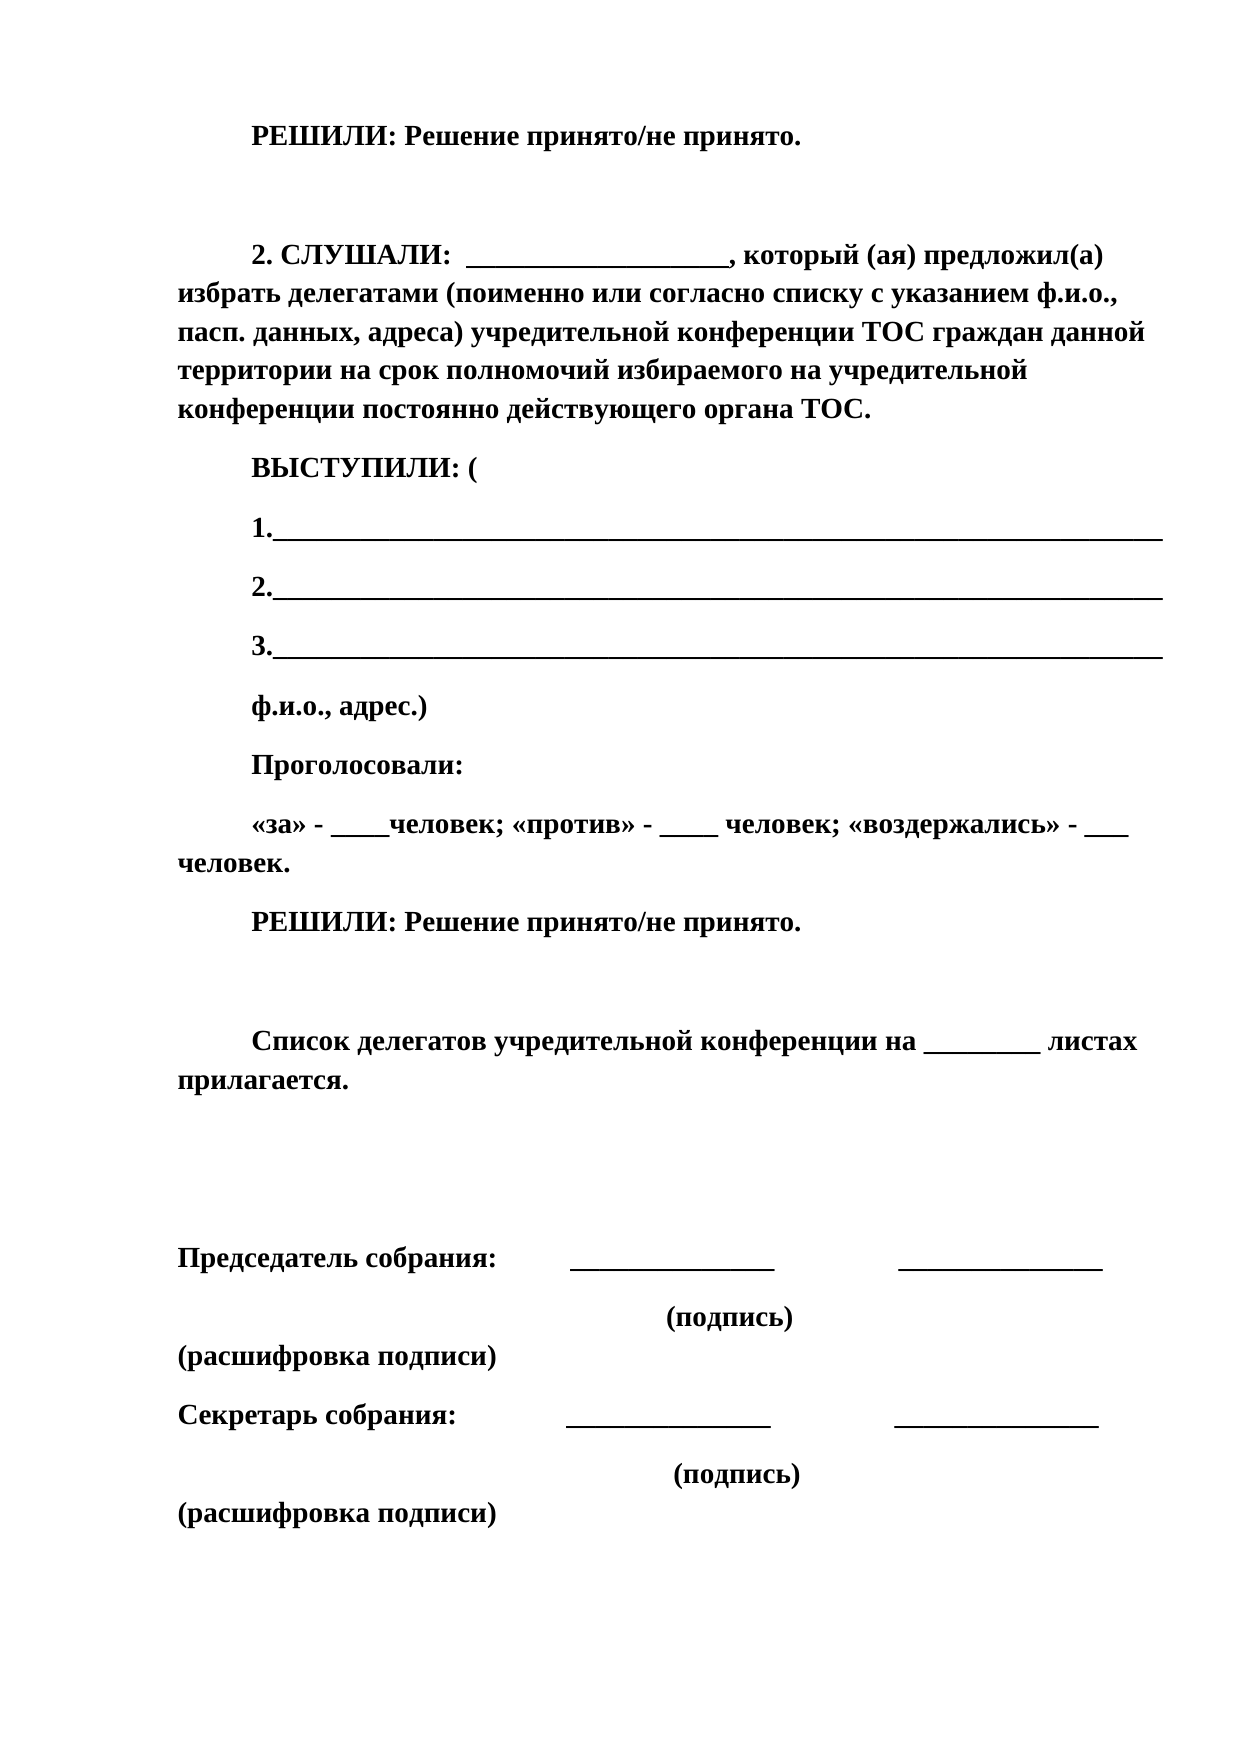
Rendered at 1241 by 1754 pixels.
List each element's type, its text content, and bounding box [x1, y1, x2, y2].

text 2. СЛУШАЛИ: __________________, который (ая) предложил(а) избрать делегатами (поименно или согласно списку с указанием ф.и.о., пасп. данных, адреса) учредительной конференции ТОС граждан данной территории на срок полномочий избираемого на учредительной конференции постоянно действующего органа ТОС. [177, 237, 1181, 424]
text Список делегатов учредительной конференции на ________ листах прилагается. [177, 1023, 1181, 1095]
text «за» - ____человек; «против» - ____ человек; «воздержались» - ___ человек. [177, 807, 1181, 879]
text ВЫСТУПИЛИ: ( [177, 450, 1181, 484]
text РЕШИЛИ: Решение принято/не принято. [177, 904, 1181, 938]
text Председатель собрания: ______________ ______________ [177, 1240, 1181, 1273]
text Проголосовали: [177, 747, 1181, 781]
text (подпись) (расшифровка подписи) [177, 1457, 1181, 1529]
text (подпись) (расшифровка подписи) [177, 1299, 1181, 1371]
text 1._____________________________________________________________ [177, 510, 1181, 543]
text 2._____________________________________________________________ [177, 569, 1181, 603]
text 3._____________________________________________________________ [177, 628, 1181, 662]
text РЕШИЛИ: Решение принято/не принято. [177, 118, 1181, 152]
text Секретарь собрания: ______________ ______________ [177, 1397, 1181, 1431]
text ф.и.о., адрес.) [177, 688, 1181, 721]
